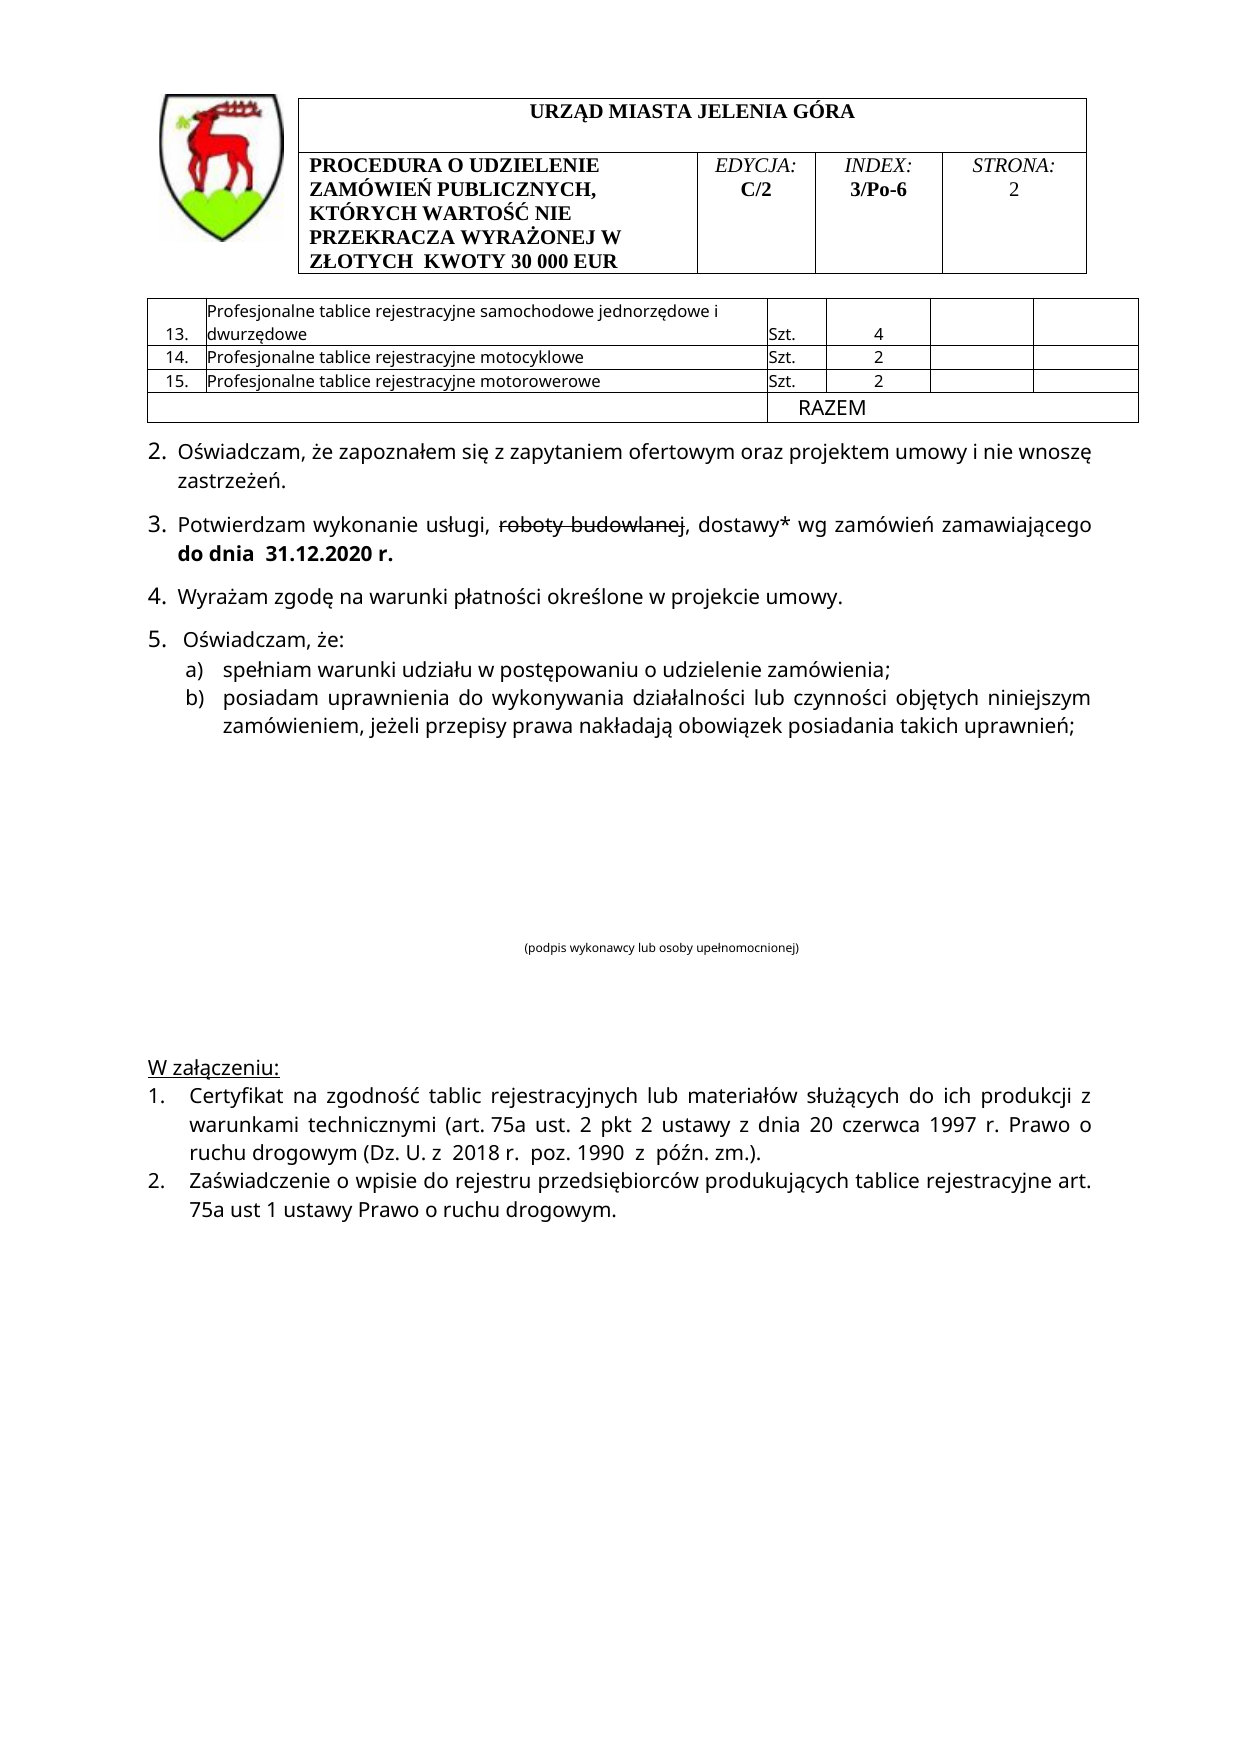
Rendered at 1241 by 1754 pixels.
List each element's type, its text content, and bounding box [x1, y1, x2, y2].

table_cell [931, 370, 1033, 392]
list Wyrażam zgodę na warunki płatności określone w projekcie umowy. [148, 580, 1092, 611]
table_cell [1034, 370, 1138, 392]
table_cell 2 [827, 346, 930, 368]
table_cell Szt. [768, 346, 826, 368]
table_cell [931, 346, 1033, 368]
table_cell Profesjonalne tablice rejestracyjne motorowerowe [207, 370, 767, 392]
list Zaświadczenie o wpisie do rejestru przedsiębiorców produkujących tablice rejestracyjne art. 75a ust 1 ustawy Prawo o ruchu drogowym. [148, 1167, 1092, 1223]
table_cell 14. [148, 346, 206, 368]
table_cell RAZEM [768, 393, 1138, 422]
table_cell 2 [827, 370, 930, 392]
list Potwierdzam wykonanie usługi, roboty budowlanej, dostawy* wg zamówień zamawiającego do dnia 31.12.2020 r. [148, 507, 1092, 567]
list Certyfikat na zgodność tablic rejestracyjnych lub materiałów służących do ich produkcji z warunkami technicznymi (art. 75a ust. 2 pkt 2 ustawy z dnia 20 czerwca 1997 r. Prawo o ruchu drogowym (Dz. U. z 2018 r. poz. 1990 z późn. zm.). [148, 1081, 1092, 1167]
list Oświadczam, że: [148, 623, 1092, 655]
table_cell Profesjonalne tablice rejestracyjne motocyklowe [207, 346, 767, 368]
table_cell Szt. [768, 370, 826, 392]
table_cell [148, 393, 767, 422]
list posiadam uprawnienia do wykonywania działalności lub czynności objętych niniejszym zamówieniem, jeżeli przepisy prawa nakładają obowiązek posiadania takich uprawnień; [185, 683, 1092, 740]
table_cell 15. [148, 370, 206, 392]
table_cell 13. [148, 299, 206, 345]
picture [159, 94, 284, 243]
list spełniam warunki udziału w postępowaniu o udzielenie zamówienia; [185, 655, 1092, 683]
list Oświadczam, że zapoznałem się z zapytaniem ofertowym oraz projektem umowy i nie wnoszę zastrzeżeń. [148, 435, 1092, 495]
table_cell [1034, 346, 1138, 368]
table_cell [931, 299, 1033, 345]
text W załączeniu: [148, 1053, 1092, 1081]
table_cell Profesjonalne tablice rejestracyjne samochodowe jednorzędowe i dwurzędowe [207, 299, 767, 345]
table_cell [1034, 299, 1138, 345]
text (podpis wykonawcy lub osoby upełnomocnionej) [185, 939, 1092, 967]
table_cell Szt. [768, 299, 826, 345]
table_cell 4 [827, 299, 930, 345]
